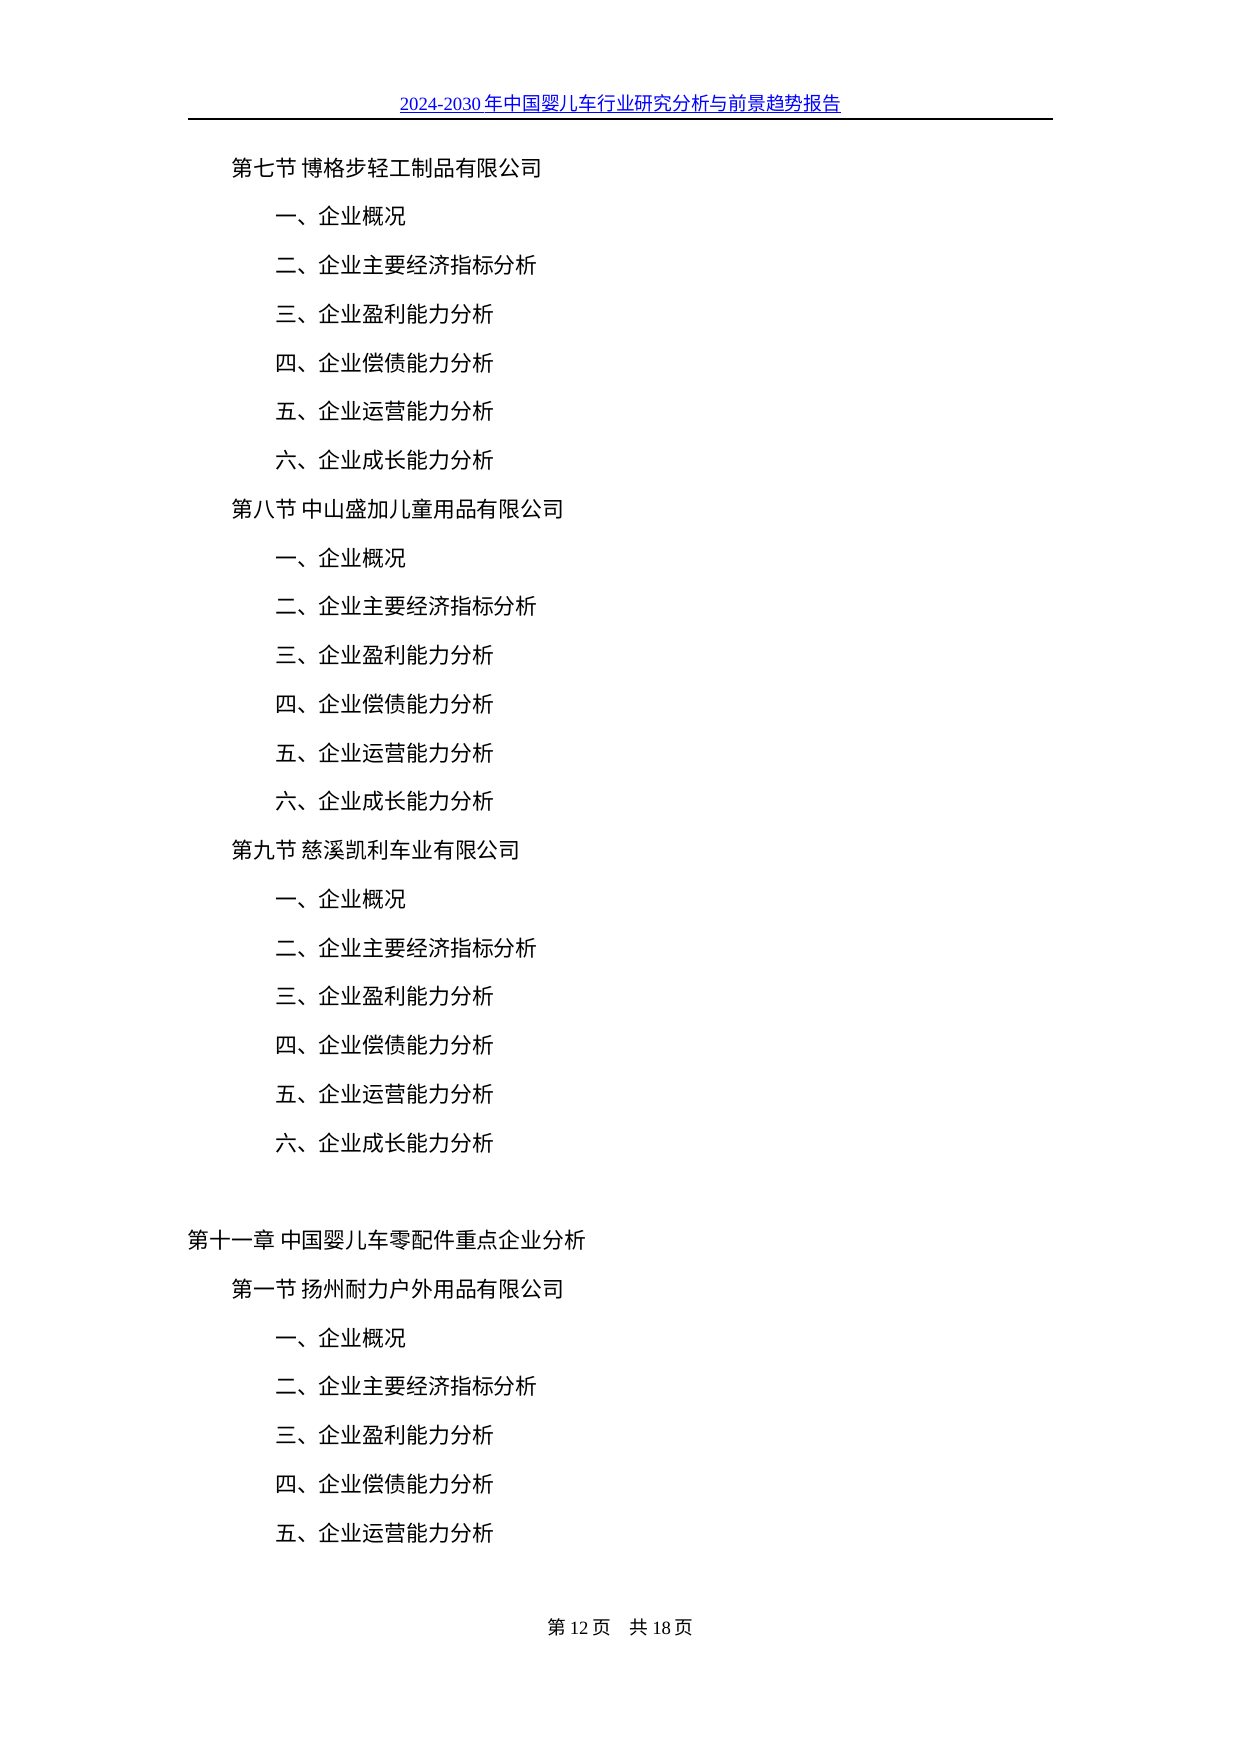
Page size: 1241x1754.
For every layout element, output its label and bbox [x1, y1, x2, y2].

text [187, 150, 1053, 1548]
